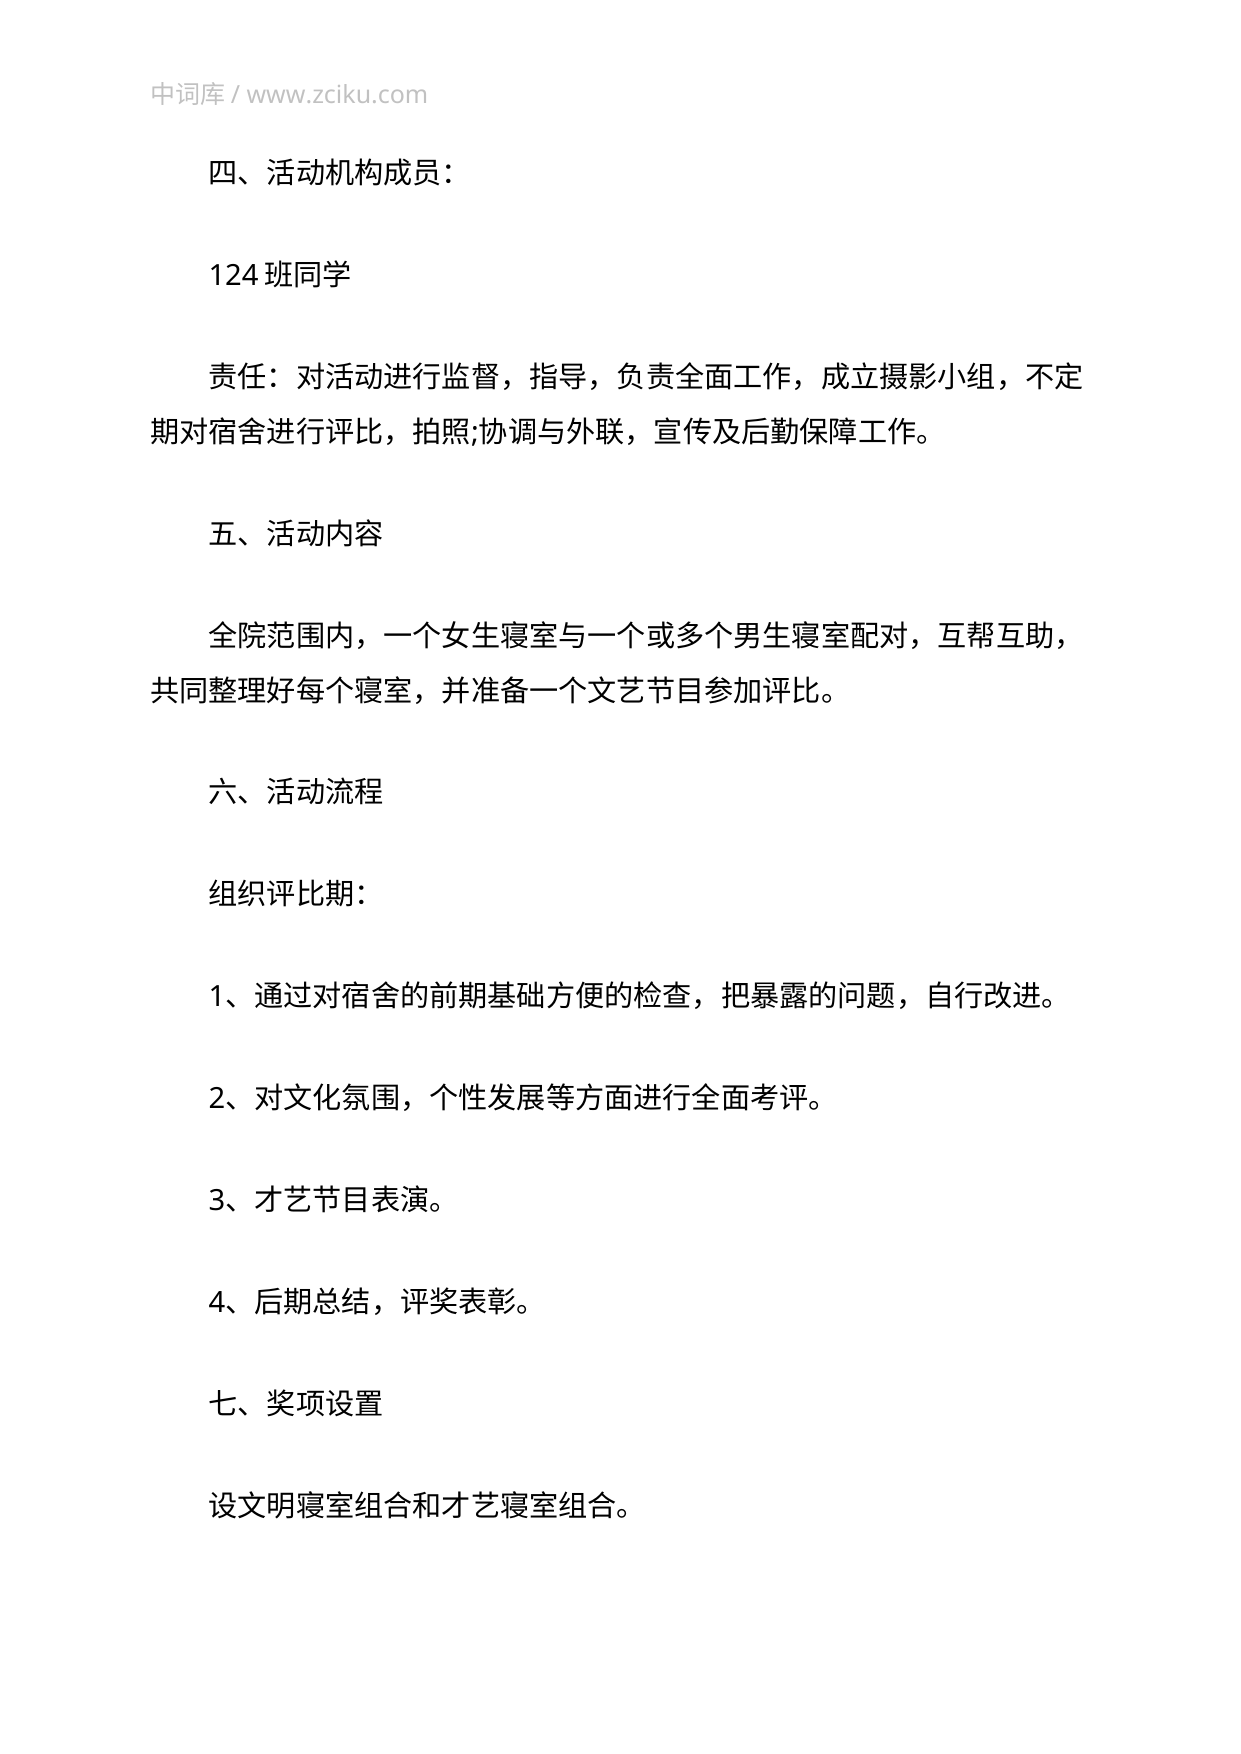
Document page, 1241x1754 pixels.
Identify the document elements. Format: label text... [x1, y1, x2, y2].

text 六、活动流程 [150, 769, 1090, 811]
text 七、奖项设置 [150, 1381, 1090, 1423]
text 组织评比期： [150, 871, 1090, 913]
text 4、后期总结，评奖表彰。 [150, 1278, 1090, 1321]
text 2、对文化氛围，个性发展等方面进行全面考评。 [150, 1074, 1090, 1117]
text 全院范围内，一个女生寝室与一个或多个男生寝室配对，互帮互助，共同整理好每个寝室，并准备一个文艺节目参加评比。 [150, 612, 1090, 709]
text 责任：对活动进行监督，指导，负责全面工作，成立摄影小组，不定期对宿舍进行评比，拍照;协调与外联，宣传及后勤保障工作。 [150, 354, 1090, 451]
text 124班同学 [150, 252, 1090, 294]
text 1、通过对宿舍的前期基础方便的检查，把暴露的问题，自行改进。 [150, 973, 1090, 1015]
text 五、活动内容 [150, 511, 1090, 553]
text 设文明寝室组合和才艺寝室组合。 [150, 1482, 1090, 1524]
text 3、才艺节目表演。 [150, 1177, 1090, 1219]
text 四、活动机构成员： [150, 150, 1090, 192]
